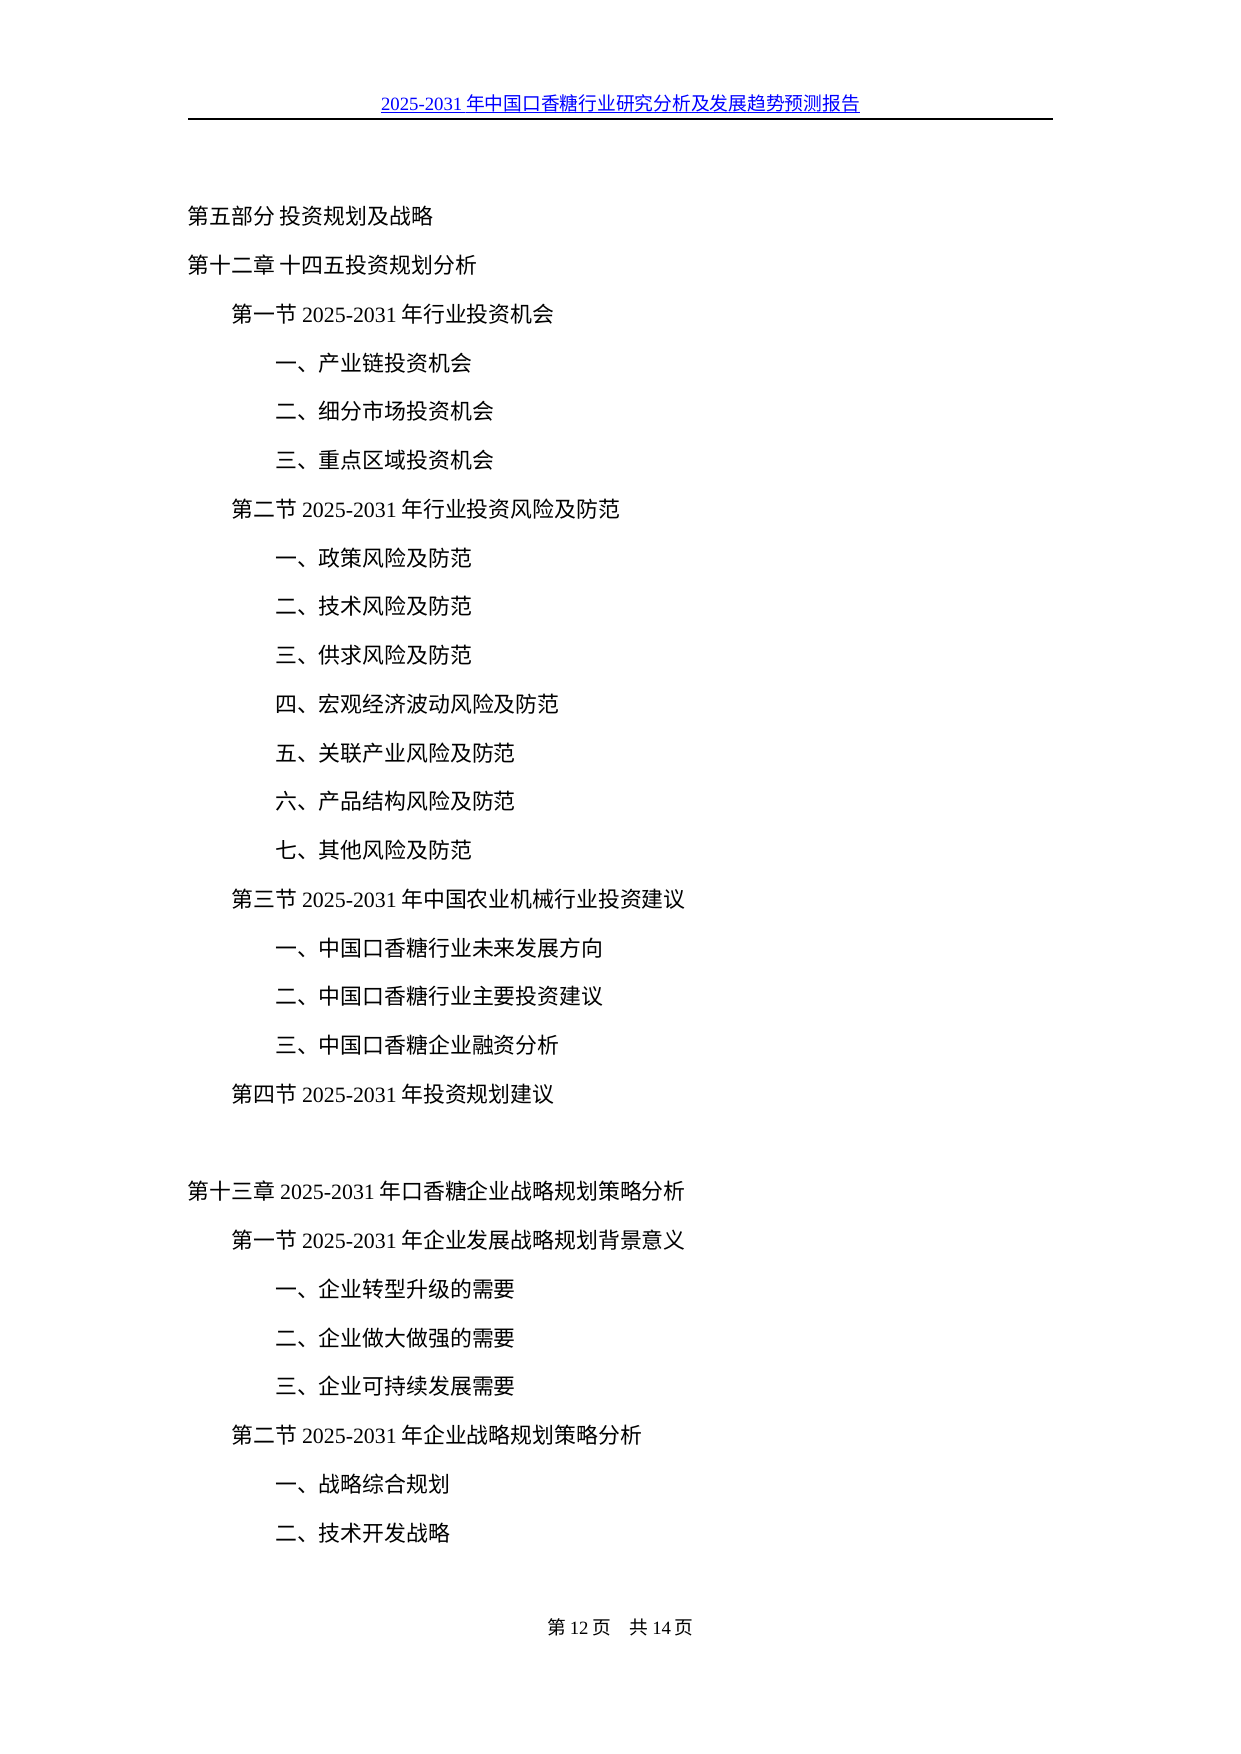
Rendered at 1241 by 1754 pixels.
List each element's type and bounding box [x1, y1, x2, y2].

text [187, 150, 1053, 1548]
